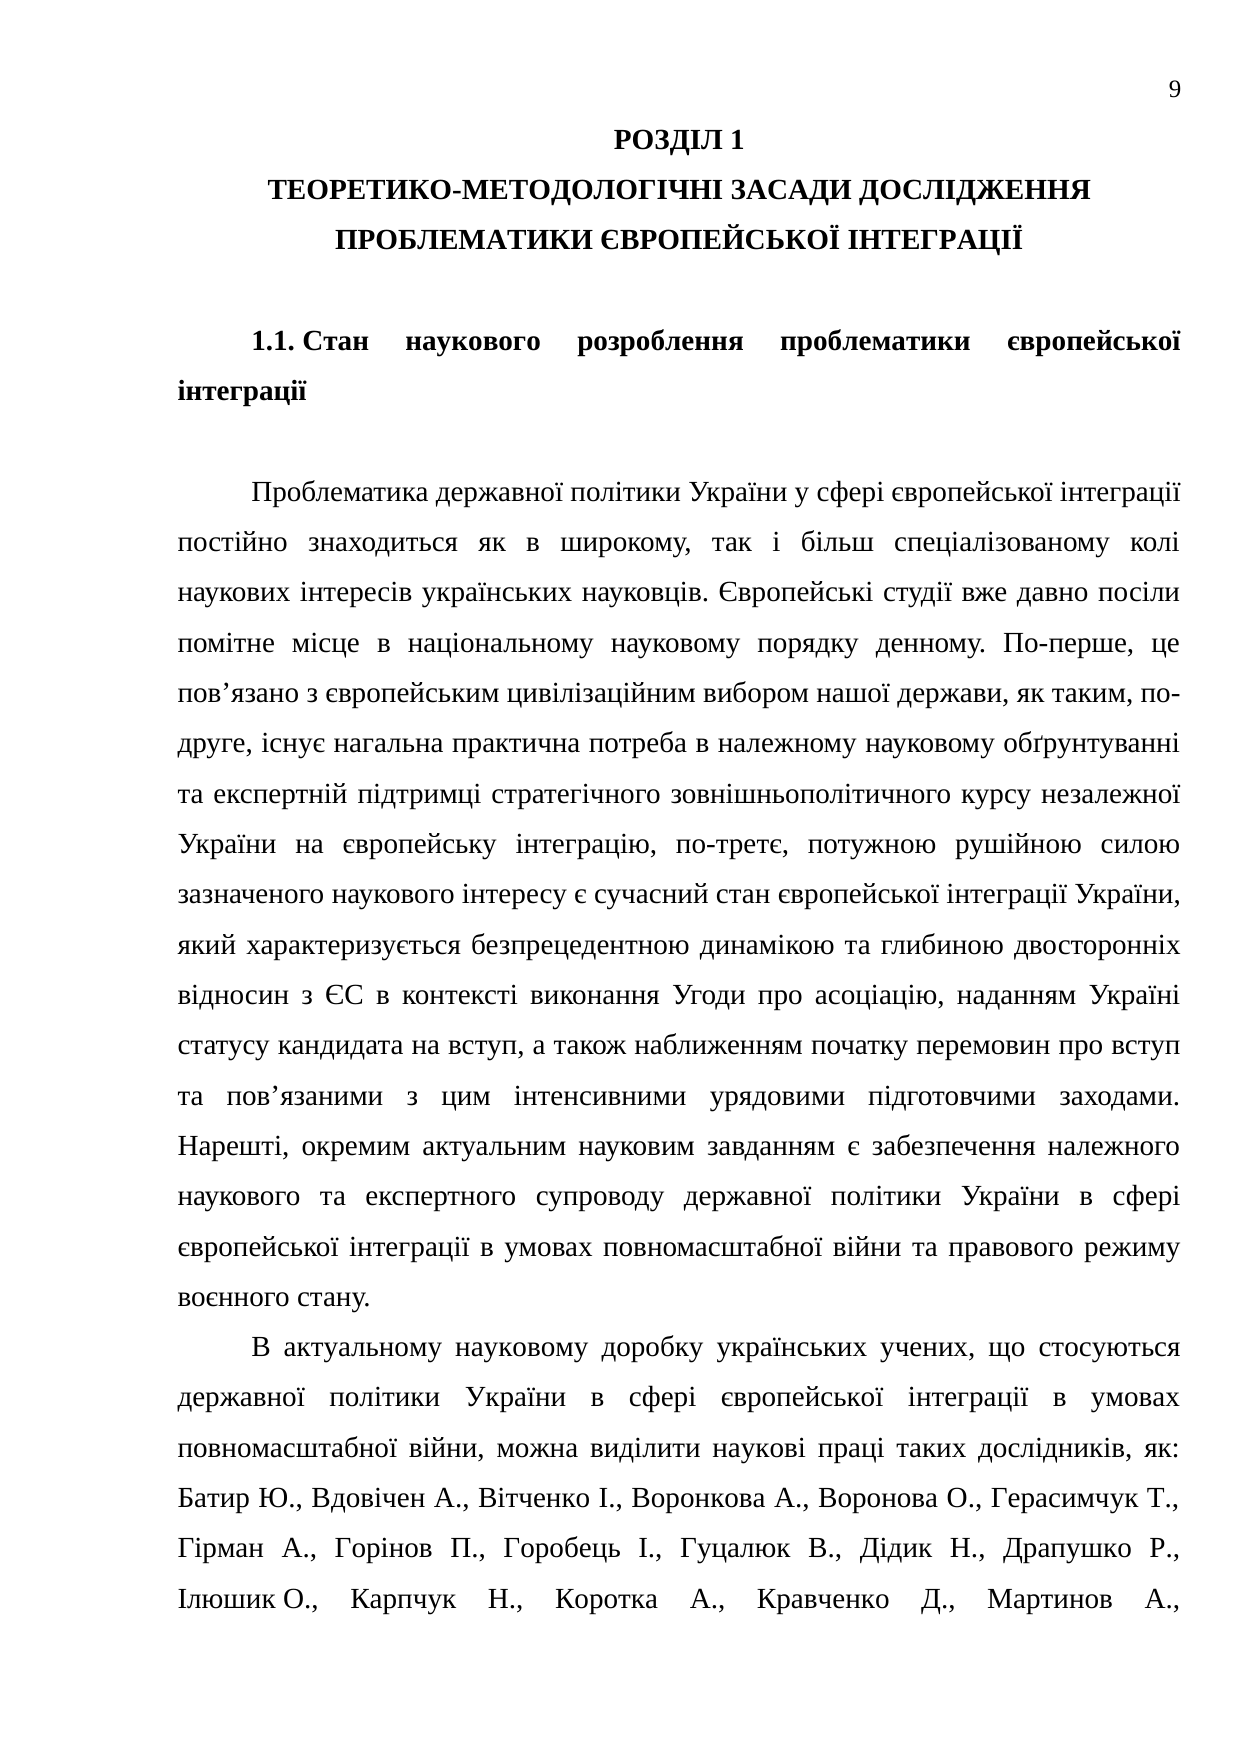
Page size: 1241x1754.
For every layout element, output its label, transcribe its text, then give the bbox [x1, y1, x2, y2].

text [177, 1329, 1181, 1614]
text РОЗДІЛ 1 [177, 122, 1181, 155]
text Проблематика державної політики України у сфері європейської інтеграції постійно знаходиться як в широкому, так і більш спеціалізованому колі наукових інтересів українських науковців. Європейські студії вже давно посіли помітне місце в національному науковому порядку денному. По-перше, це пов’язано з європейським цивілізаційним вибором нашої держави, як таким, по-друге, існує нагальна практична потреба в належному науковому обґрунтуванні та експертній підтримці стратегічного зовнішньополітичного курсу незалежної України на європейську інтеграцію, по-третє, потужною рушійною силою зазначеного наукового інтересу є сучасний стан європейської інтеграції України, який характеризується безпрецедентною динамікою та глибиною двосторонніх відносин з ЄС в контексті виконання Угоди про асоціацію, наданням Україні статусу кандидата на вступ, а також наближенням початку перемовин про вступ та пов’язаними з цим інтенсивними урядовими підготовчими заходами. Нарешті, окремим актуальним науковим завданням є забезпечення належного наукового та експертного супроводу державної політики України в сфері європейської інтеграції в умовах повномасштабної війни та правового режиму воєнного стану. [177, 474, 1181, 1312]
text 1.1. Стан наукового розроблення проблематики європейської інтеграції [177, 323, 1181, 407]
text ТЕОРЕТИКО-МЕТОДОЛОГІЧНІ ЗАСАДИ ДОСЛІДЖЕННЯ ПРОБЛЕМАТИКИ ЄВРОПЕЙСЬКОЇ ІНТЕГРАЦІЇ [177, 172, 1181, 256]
